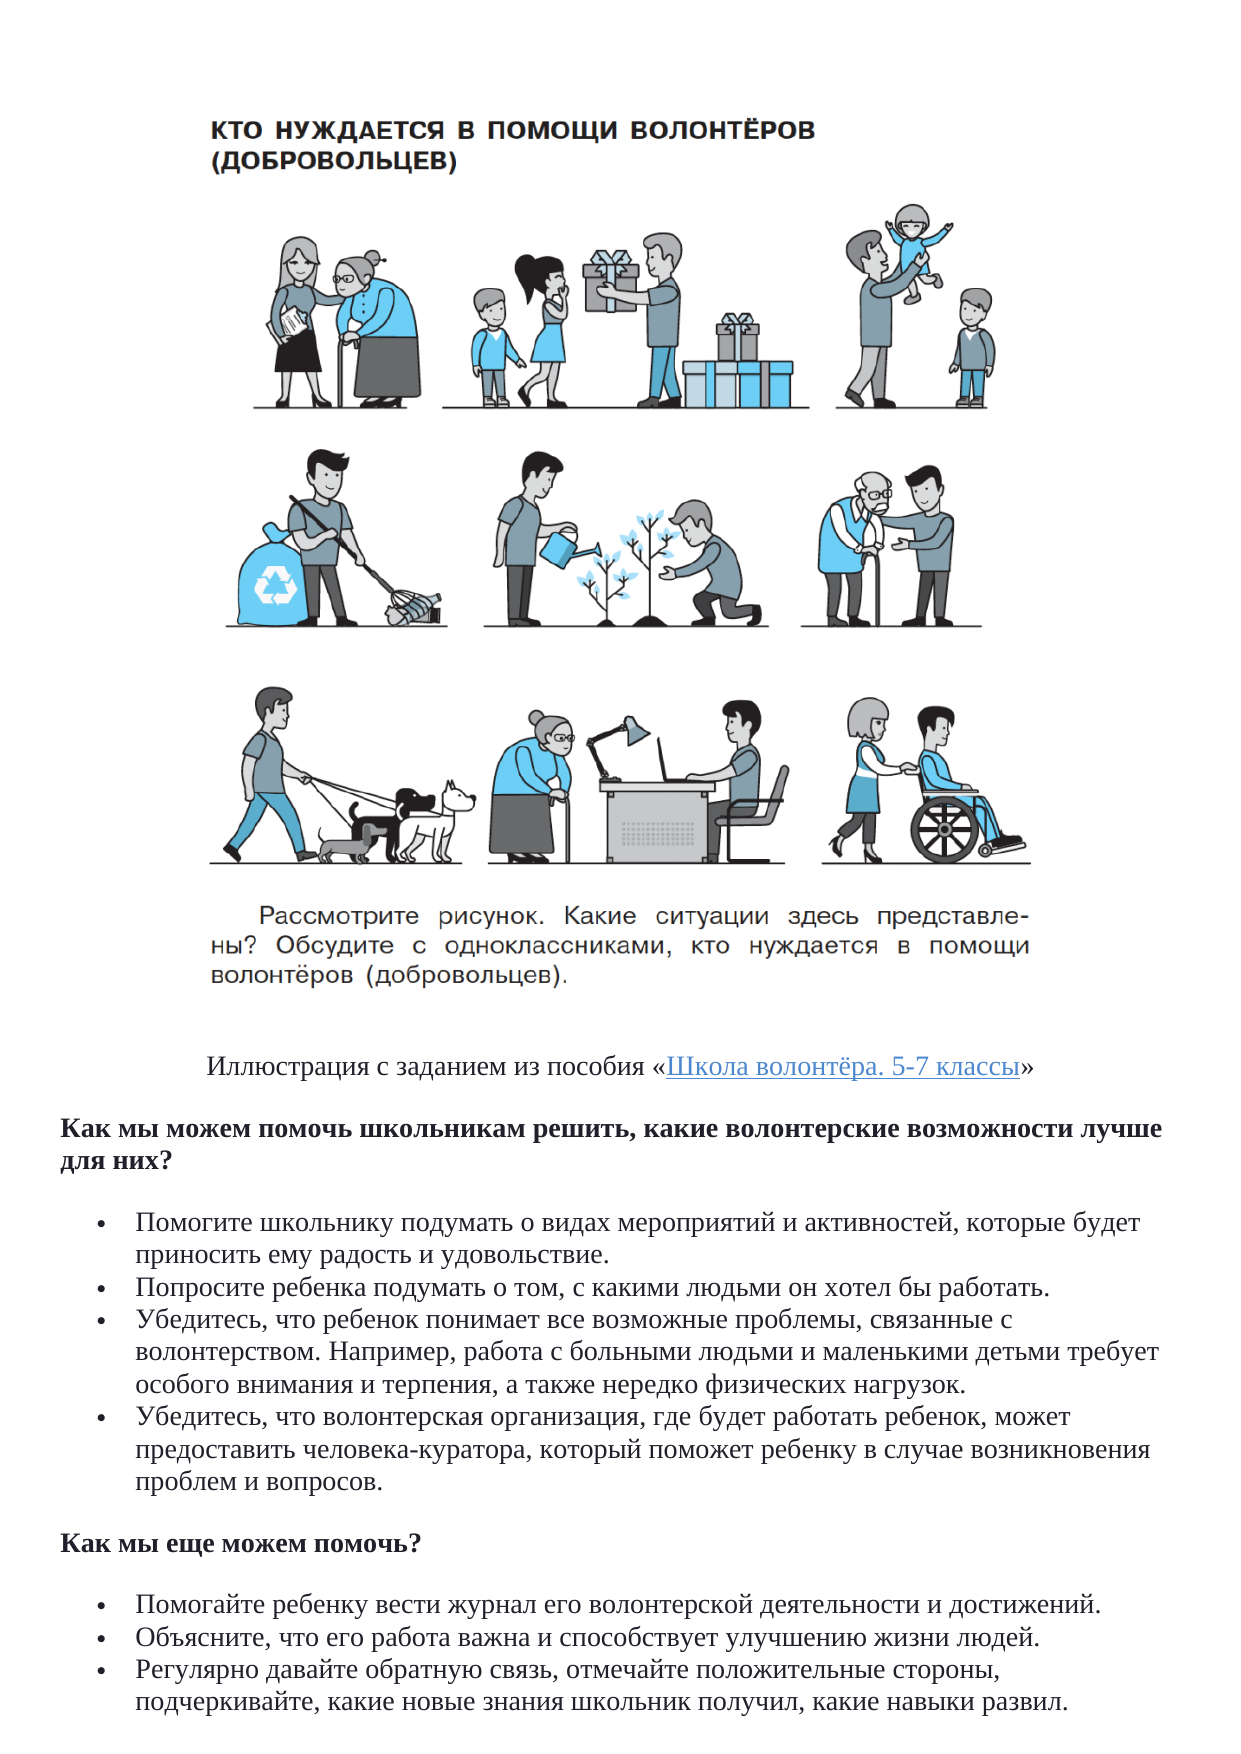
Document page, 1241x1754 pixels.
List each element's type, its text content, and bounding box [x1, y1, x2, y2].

picture [145, 60, 1095, 1021]
list Убедитесь, что ребенок понимает все возможные проблемы, связанные с волонтерством. Например, работа с больными людьми и маленькими детьми требует особого внимания и терпения, а также нередко физических нагрузок. [98, 1302, 1180, 1399]
list Попросите ребенка подумать о том, с какими людьми он хотел бы работать. [98, 1270, 1180, 1302]
list Помогите школьнику подумать о видах мероприятий и активностей, которые будет приносить ему радость и удовольствие. [98, 1205, 1180, 1270]
list Помогайте ребенку вести журнал его волонтерской деятельности и достижений. [98, 1587, 1180, 1619]
list Убедитесь, что волонтерская организация, где будет работать ребенок, может предоставить человека-куратора, который поможет ребенку в случае возникновения проблем и вопросов. [98, 1399, 1180, 1496]
list Объясните, что его работа важна и способствует улучшению жизни людей. [98, 1619, 1180, 1652]
text Как мы еще можем помочь? [60, 1526, 1180, 1558]
text Как мы можем помочь школьникам решить, какие волонтерские возможности лучше для них? [60, 1111, 1180, 1176]
list Регулярно давайте обратную связь, отмечайте положительные стороны, подчеркивайте, какие новые знания школьник получил, какие навыки развил. [98, 1652, 1180, 1717]
text Иллюстрация с заданием из пособия «Школа волонтёра. 5-7 классы» [60, 1049, 1180, 1082]
